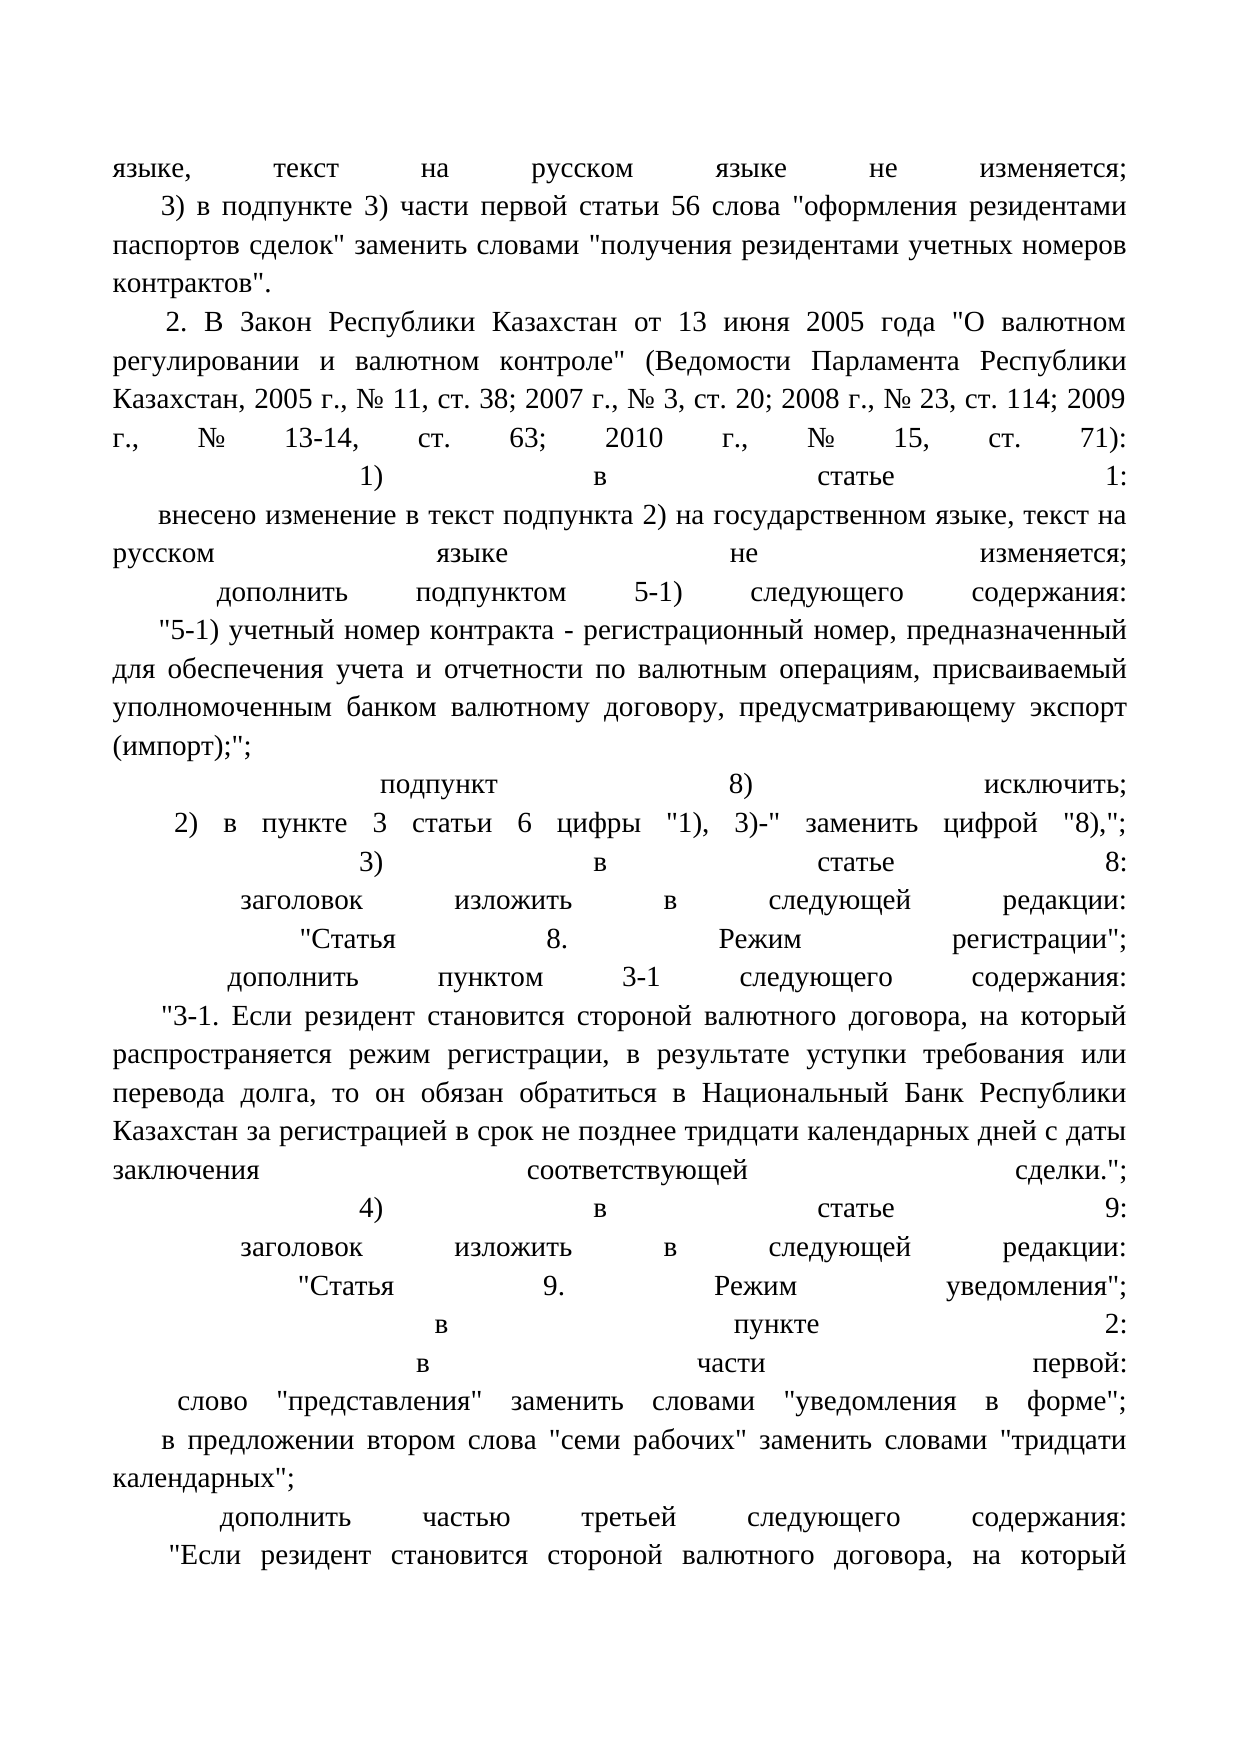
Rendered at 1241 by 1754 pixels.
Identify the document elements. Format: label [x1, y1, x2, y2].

text [112, 150, 1128, 1571]
